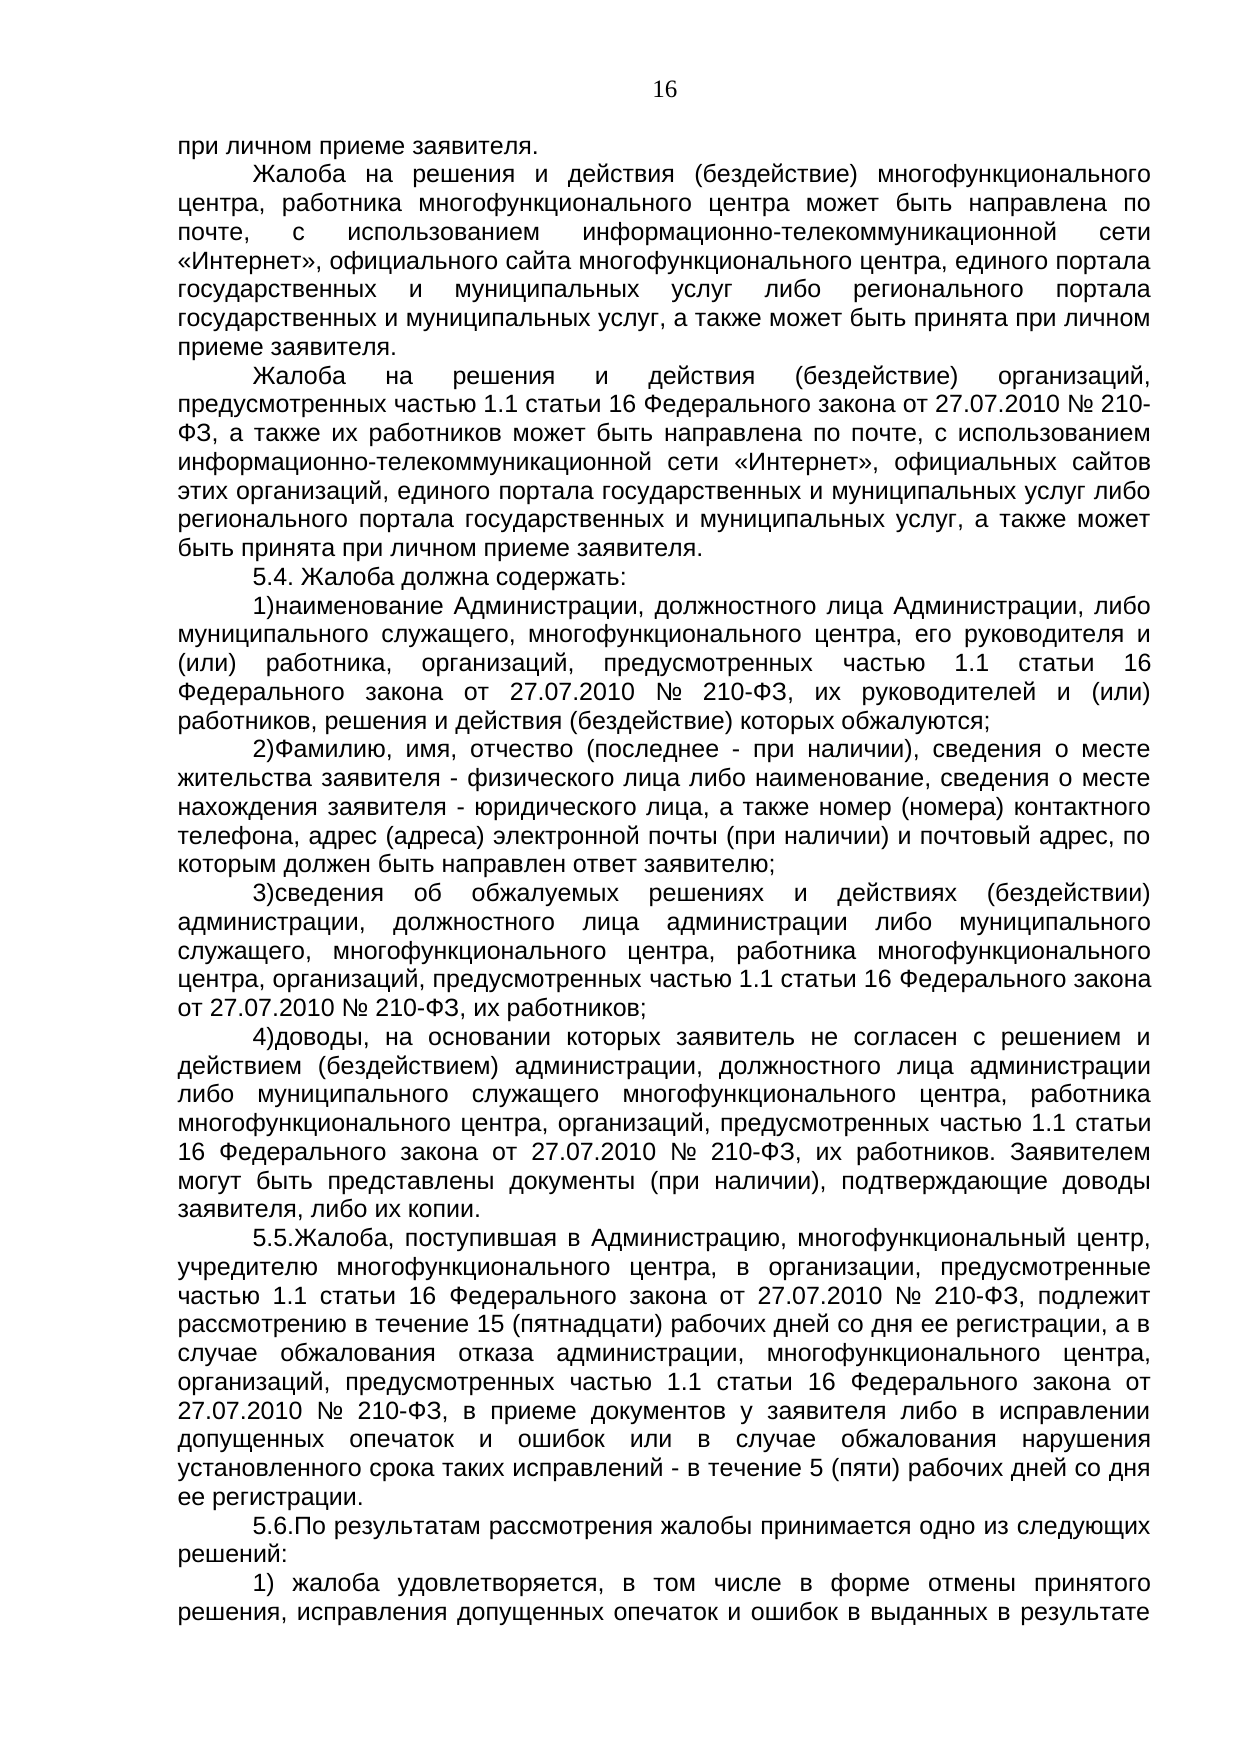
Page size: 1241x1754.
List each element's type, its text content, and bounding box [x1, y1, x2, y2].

text 1)наименование Администрации, должностного лица Администрации, либо муниципального служащего, многофункционального центра, его руководителя и (или) работника, организаций, предусмотренных частью 1.1 статьи 16 Федерального закона от 27.07.2010 № 210-ФЗ, их руководителей и (или) работников, решения и действия (бездействие) которых обжалуются; [177, 591, 1152, 734]
text Жалоба на решения и действия (бездействие) организаций, предусмотренных частью 1.1 статьи 16 Федерального закона от 27.07.2010 № 210-ФЗ, а также их работников может быть направлена по почте, с использованием информационно-телекоммуникационной сети «Интернет», официальных сайтов этих организаций, единого портала государственных и муниципальных услуг либо регионального портала государственных и муниципальных услуг, а также может быть принята при личном приеме заявителя. [177, 361, 1152, 562]
text 5.4. Жалоба должна содержать: [177, 562, 1152, 591]
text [177, 1568, 1152, 1626]
text 4)доводы, на основании которых заявитель не согласен с решением и действием (бездействием) администрации, должностного лица администрации либо муниципального служащего многофункционального центра, работника многофункционального центра, организаций, предусмотренных частью 1.1 статьи 16 Федерального закона от 27.07.2010 № 210-ФЗ, их работников. Заявителем могут быть представлены документы (при наличии), подтверждающие доводы заявителя, либо их копии. [177, 1022, 1152, 1223]
text Жалоба на решения и действия (бездействие) многофункционального центра, работника многофункционального центра может быть направлена по почте, с использованием информационно-телекоммуникационной сети «Интернет», официального сайта многофункционального центра, единого портала государственных и муниципальных услуг либо регионального портала государственных и муниципальных услуг, а также может быть принята при личном приеме заявителя. [177, 159, 1152, 361]
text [177, 131, 1152, 159]
text 3)сведения об обжалуемых решениях и действиях (бездействии) администрации, должностного лица администрации либо муниципального служащего, многофункционального центра, работника многофункционального центра, организаций, предусмотренных частью 1.1 статьи 16 Федерального закона от 27.07.2010 № 210-ФЗ, их работников; [177, 878, 1152, 1022]
text 5.5.Жалоба, поступившая в Администрацию, многофункциональный центр, учредителю многофункционального центра, в организации, предусмотренные частью 1.1 статьи 16 Федерального закона от 27.07.2010 № 210-ФЗ, подлежит рассмотрению в течение 15 (пятнадцати) рабочих дней со дня ее регистрации, а в случае обжалования отказа администрации, многофункционального центра, организаций, предусмотренных частью 1.1 статьи 16 Федерального закона от 27.07.2010 № 210-ФЗ, в приеме документов у заявителя либо в исправлении допущенных опечаток и ошибок или в случае обжалования нарушения установленного срока таких исправлений - в течение 5 (пяти) рабочих дней со дня ее регистрации. [177, 1223, 1152, 1511]
text 2)Фамилию, имя, отчество (последнее - при наличии), сведения о месте жительства заявителя - физического лица либо наименование, сведения о месте нахождения заявителя - юридического лица, а также номер (номера) контактного телефона, адрес (адреса) электронной почты (при наличии) и почтовый адрес, по которым должен быть направлен ответ заявителю; [177, 734, 1152, 878]
text 5.6.По результатам рассмотрения жалобы принимается одно из следующих решений: [177, 1511, 1152, 1568]
